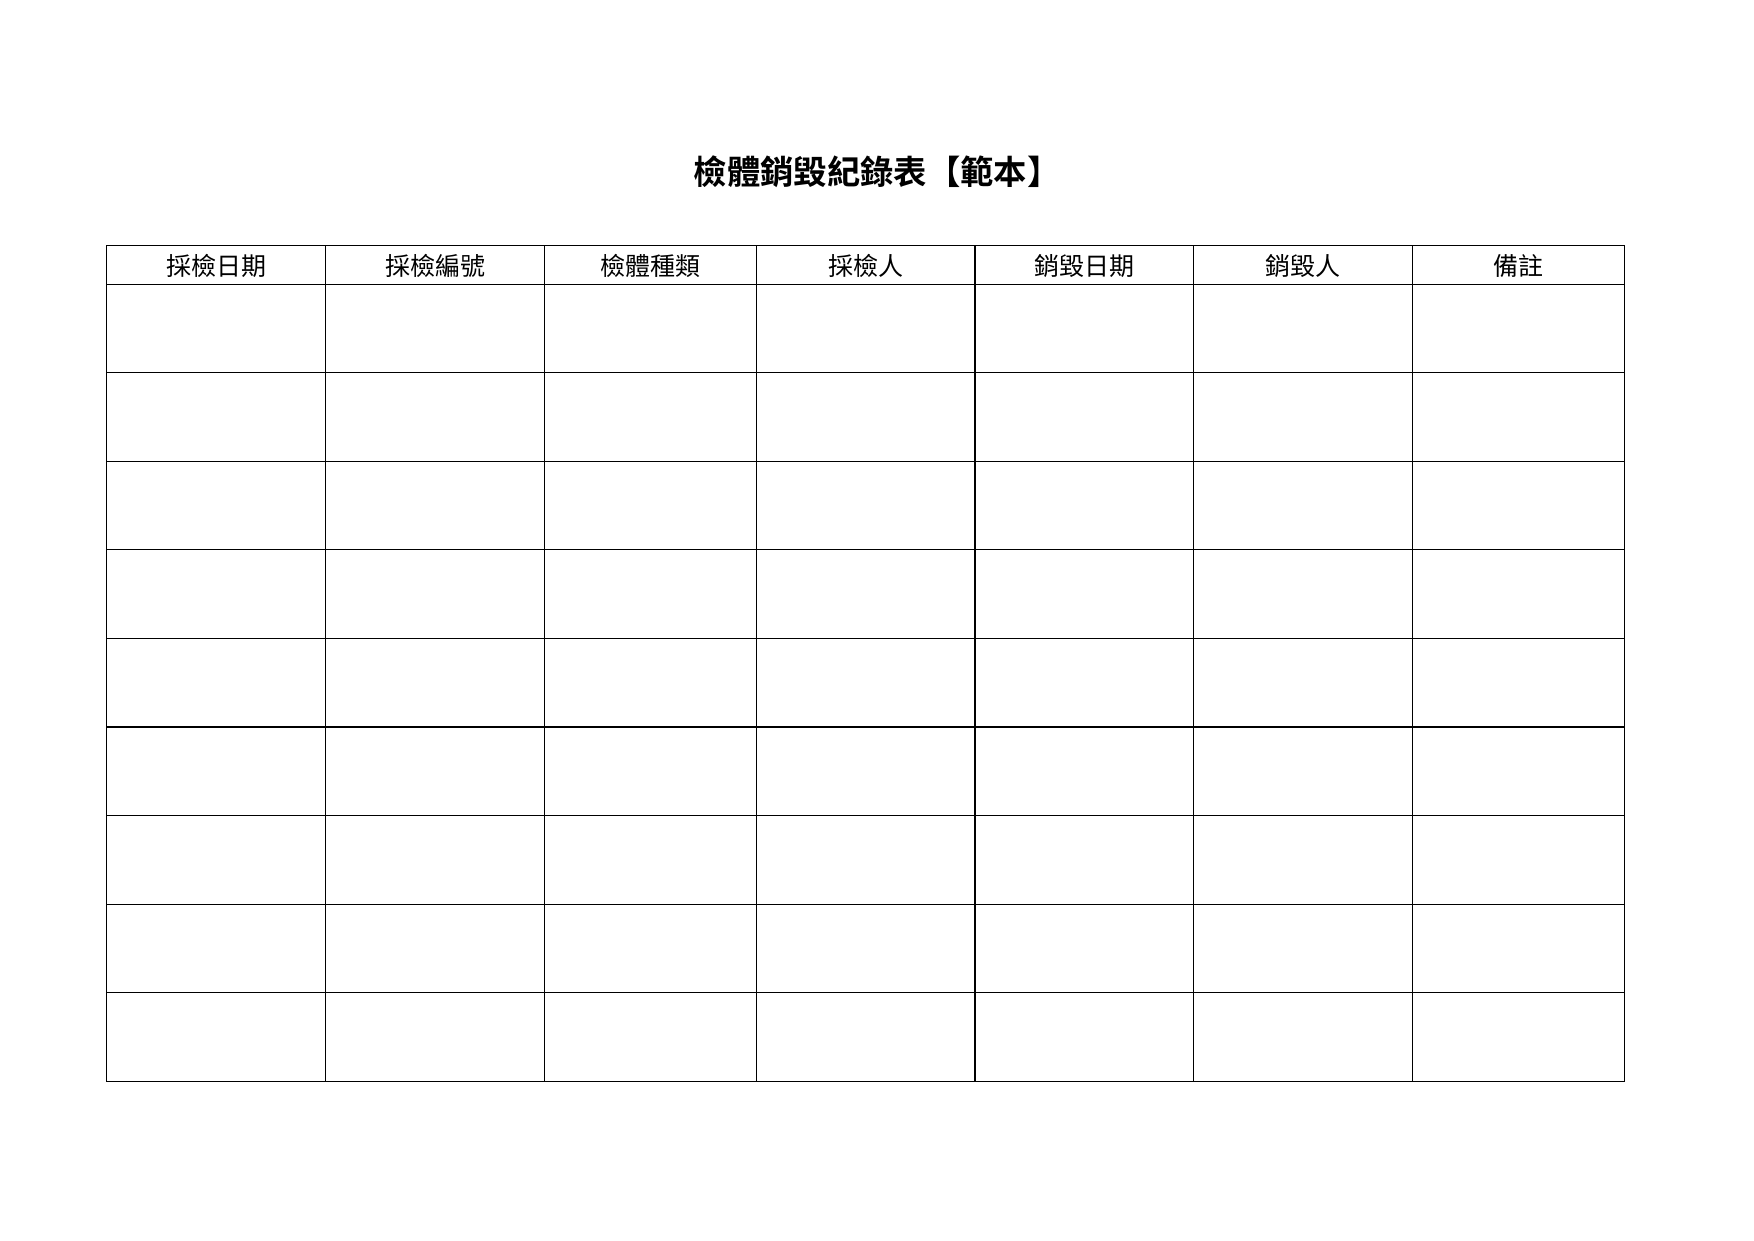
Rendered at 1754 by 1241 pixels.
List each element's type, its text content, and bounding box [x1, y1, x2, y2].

table_cell [976, 639, 1193, 726]
table_cell [757, 993, 974, 1081]
table_cell [545, 285, 756, 372]
table_cell [1194, 285, 1412, 372]
table_cell [326, 462, 544, 549]
table_cell [1413, 550, 1624, 638]
table_cell [545, 373, 756, 461]
table_cell [1194, 462, 1412, 549]
table_cell [976, 728, 1193, 815]
table_header 採檢人 [757, 246, 974, 284]
table_cell [976, 462, 1193, 549]
text 檢體銷毀紀錄表【範本】 [118, 133, 1636, 208]
table_cell [757, 816, 974, 903]
table_cell [107, 816, 325, 903]
table_cell [545, 639, 756, 726]
table_cell [757, 285, 974, 372]
table_cell [976, 550, 1193, 638]
table_cell [1413, 462, 1624, 549]
table_cell [757, 728, 974, 815]
table_cell [326, 285, 544, 372]
table_cell [107, 905, 325, 992]
table_header 檢體種類 [545, 246, 756, 284]
table_cell [107, 462, 325, 549]
table_cell [107, 639, 325, 726]
table_cell [107, 728, 325, 815]
table_cell [107, 285, 325, 372]
table_cell [757, 373, 974, 461]
table_cell [107, 373, 325, 461]
table_cell [545, 728, 756, 815]
table_cell [1194, 993, 1412, 1081]
table_cell [1413, 373, 1624, 461]
table_cell [1413, 285, 1624, 372]
table_cell [1194, 816, 1412, 903]
table_cell [326, 816, 544, 903]
table_header 銷毀人 [1194, 246, 1412, 284]
table_cell [107, 550, 325, 638]
table_header 備註 [1413, 246, 1624, 284]
table_header 採檢編號 [326, 246, 544, 284]
table_cell [757, 462, 974, 549]
table_cell [1194, 373, 1412, 461]
table_cell [976, 993, 1193, 1081]
table_cell [1194, 639, 1412, 726]
table_cell [326, 639, 544, 726]
table_cell [757, 639, 974, 726]
table_cell [976, 373, 1193, 461]
table_cell [1413, 639, 1624, 726]
table_cell [107, 993, 325, 1081]
table_cell [326, 550, 544, 638]
table_cell [545, 462, 756, 549]
table_cell [545, 993, 756, 1081]
table_cell [1194, 905, 1412, 992]
table_cell [545, 816, 756, 903]
table_cell [1194, 728, 1412, 815]
table_cell [976, 285, 1193, 372]
table_cell [326, 728, 544, 815]
table_cell [757, 905, 974, 992]
table_header 採檢日期 [107, 246, 325, 284]
table_cell [545, 905, 756, 992]
table_cell [326, 905, 544, 992]
table_cell [976, 816, 1193, 903]
table_cell [326, 993, 544, 1081]
table_cell [1413, 728, 1624, 815]
table_cell [1194, 550, 1412, 638]
table_cell [1413, 993, 1624, 1081]
table_cell [976, 905, 1193, 992]
table_cell [326, 373, 544, 461]
table_cell [545, 550, 756, 638]
table_cell [1413, 905, 1624, 992]
table_cell [1413, 816, 1624, 903]
table_header 銷毀日期 [976, 246, 1193, 284]
table_cell [757, 550, 974, 638]
